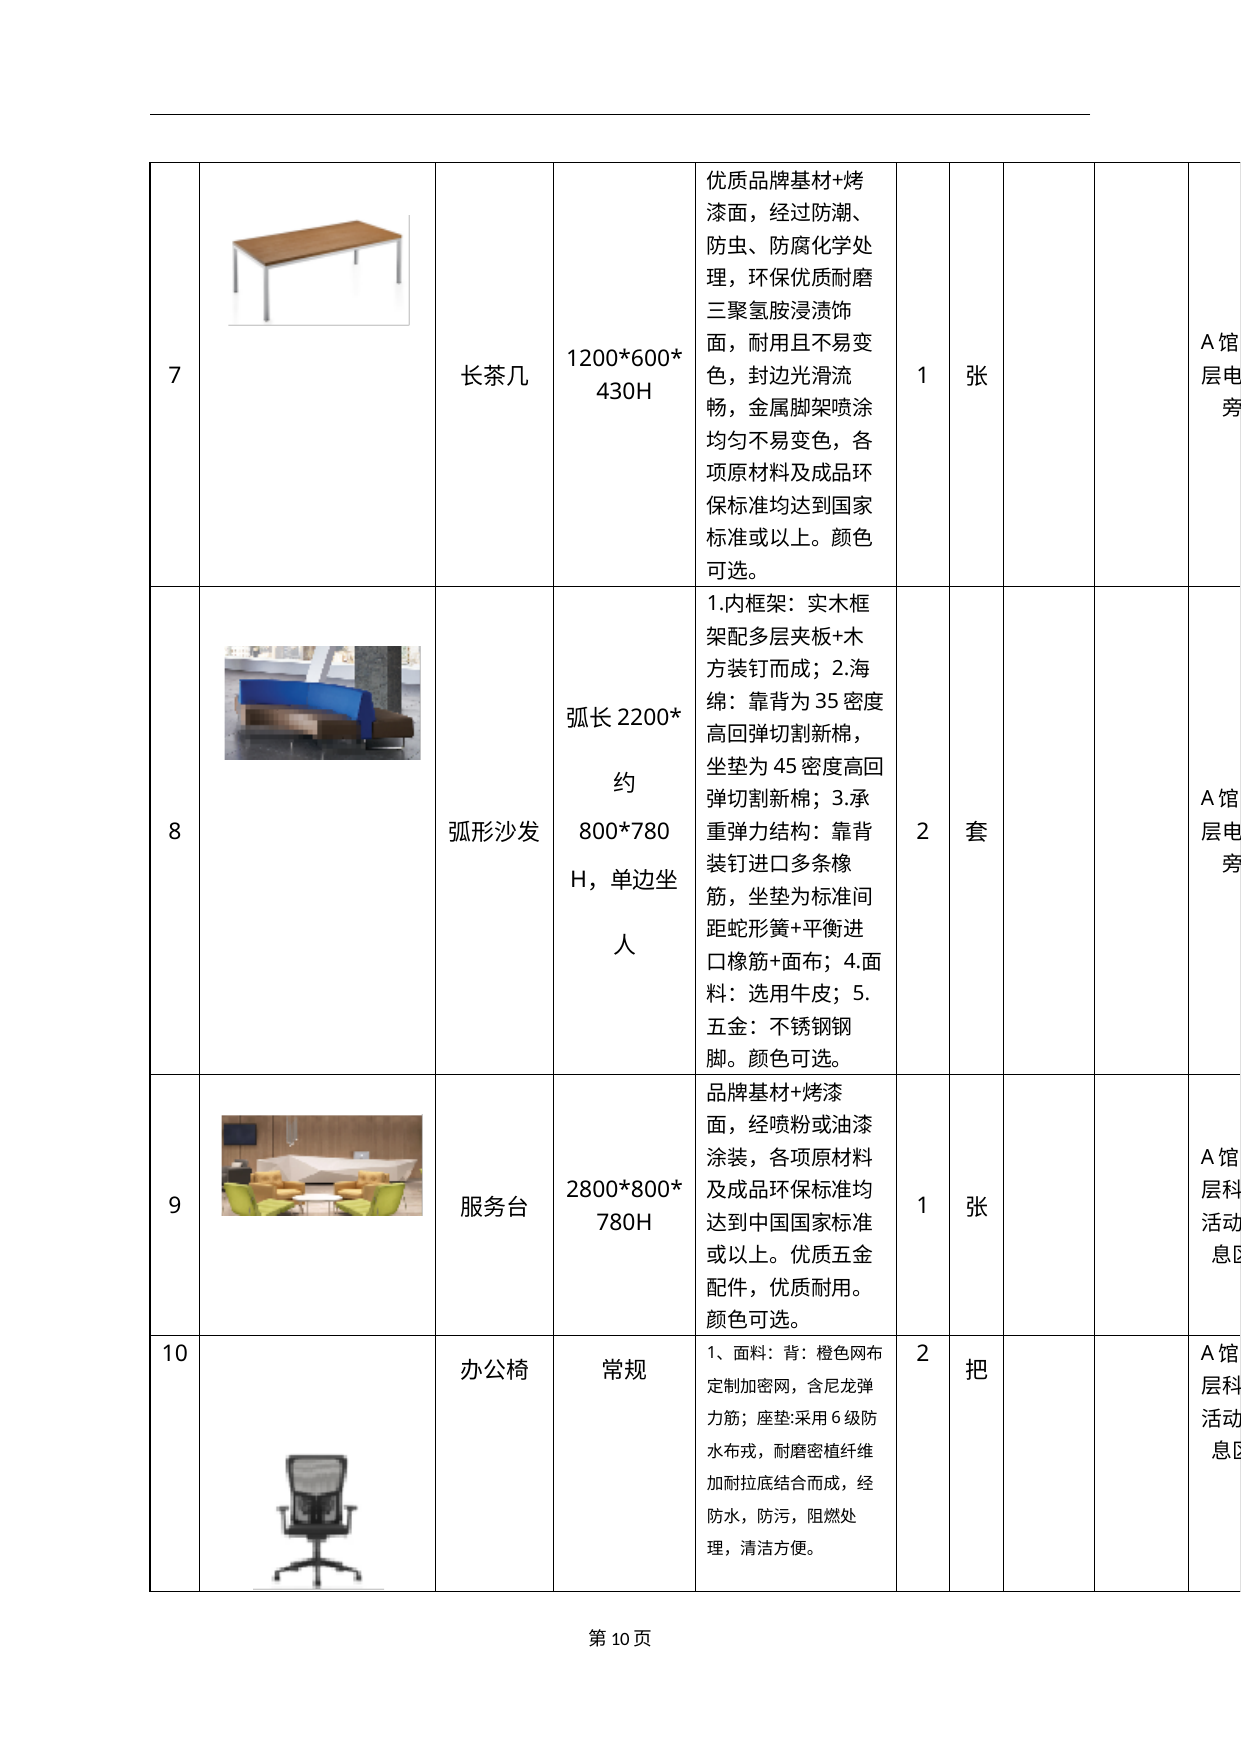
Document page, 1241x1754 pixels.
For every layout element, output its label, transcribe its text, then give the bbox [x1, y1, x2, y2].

table_cell 8 [151, 587, 199, 1074]
picture [228, 215, 410, 327]
table_cell [1004, 1336, 1094, 1591]
table_cell [1095, 587, 1188, 1074]
table_cell A馆 三层电梯旁 [1189, 163, 1240, 586]
table_cell [1004, 1075, 1094, 1335]
picture [253, 1446, 385, 1591]
table_cell [1095, 1336, 1188, 1591]
table_cell 1.内框架：实木框架配多层夹板+木方装钉而成；2.海绵：靠背为35密度高回弹切割新棉，坐垫为45密度高回弹切割新棉；3.承重弹力结构：靠背装钉进口多条橡筋，坐垫为标准间距蛇形簧+平衡进口橡筋+面布；4.面料：选用牛皮；5.五金：不锈钢钢脚。颜色可选。 [696, 587, 896, 1074]
table_cell A馆 三层科普活动休息区 [1189, 1075, 1240, 1335]
table_cell 长茶几 [436, 163, 553, 586]
table_cell 弧形沙发 [436, 587, 553, 1074]
table_cell [1004, 587, 1094, 1074]
table_cell 7 [151, 163, 199, 586]
table_cell [200, 1075, 435, 1335]
table_cell 张 [950, 1075, 1003, 1335]
table_cell [200, 1336, 435, 1591]
table_cell 张 [950, 163, 1003, 586]
table_cell 10 [151, 1336, 199, 1591]
table_cell 2 [897, 1336, 949, 1591]
table_cell [1095, 163, 1188, 586]
table_cell [1095, 1075, 1188, 1335]
table_cell 1200*600*430H [554, 163, 695, 586]
table_cell [200, 587, 435, 1074]
table_cell 1 [897, 1075, 949, 1335]
table_cell 2800*800*780H [554, 1075, 695, 1335]
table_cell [696, 1336, 896, 1591]
table_cell 办公椅 [436, 1336, 553, 1591]
table_cell A馆 三层科普活动休息区 [1189, 1336, 1240, 1591]
picture [221, 1114, 424, 1216]
table_cell [200, 163, 435, 586]
table_cell 把 [950, 1336, 1003, 1591]
table_cell 2 [897, 587, 949, 1074]
table_cell [1004, 163, 1094, 586]
table_cell 常规 [554, 1336, 695, 1591]
table_cell 品牌基材+烤漆面，经喷粉或油漆涂装，各项原材料及成品环保标准均达到中国国家标准或以上。优质五金配件，优质耐用。颜色可选。 [696, 1075, 896, 1335]
table_cell 服务台 [436, 1075, 553, 1335]
picture [224, 646, 422, 760]
table_cell 优质品牌基材+烤漆面，经过防潮、防虫、防腐化学处理，环保优质耐磨三聚氢胺浸渍饰面，耐用且不易变色，封边光滑流畅，金属脚架喷涂均匀不易变色，各项原材料及成品环保标准均达到国家标准或以上。颜色可选。 [696, 163, 896, 586]
table_cell 套 [950, 587, 1003, 1074]
table_cell A馆 三层电梯旁 [1189, 587, 1240, 1074]
table_cell 9 [151, 1075, 199, 1335]
table_cell 1 [897, 163, 949, 586]
table_cell 弧长2200*约800*780H，单边坐人 [554, 587, 695, 1074]
